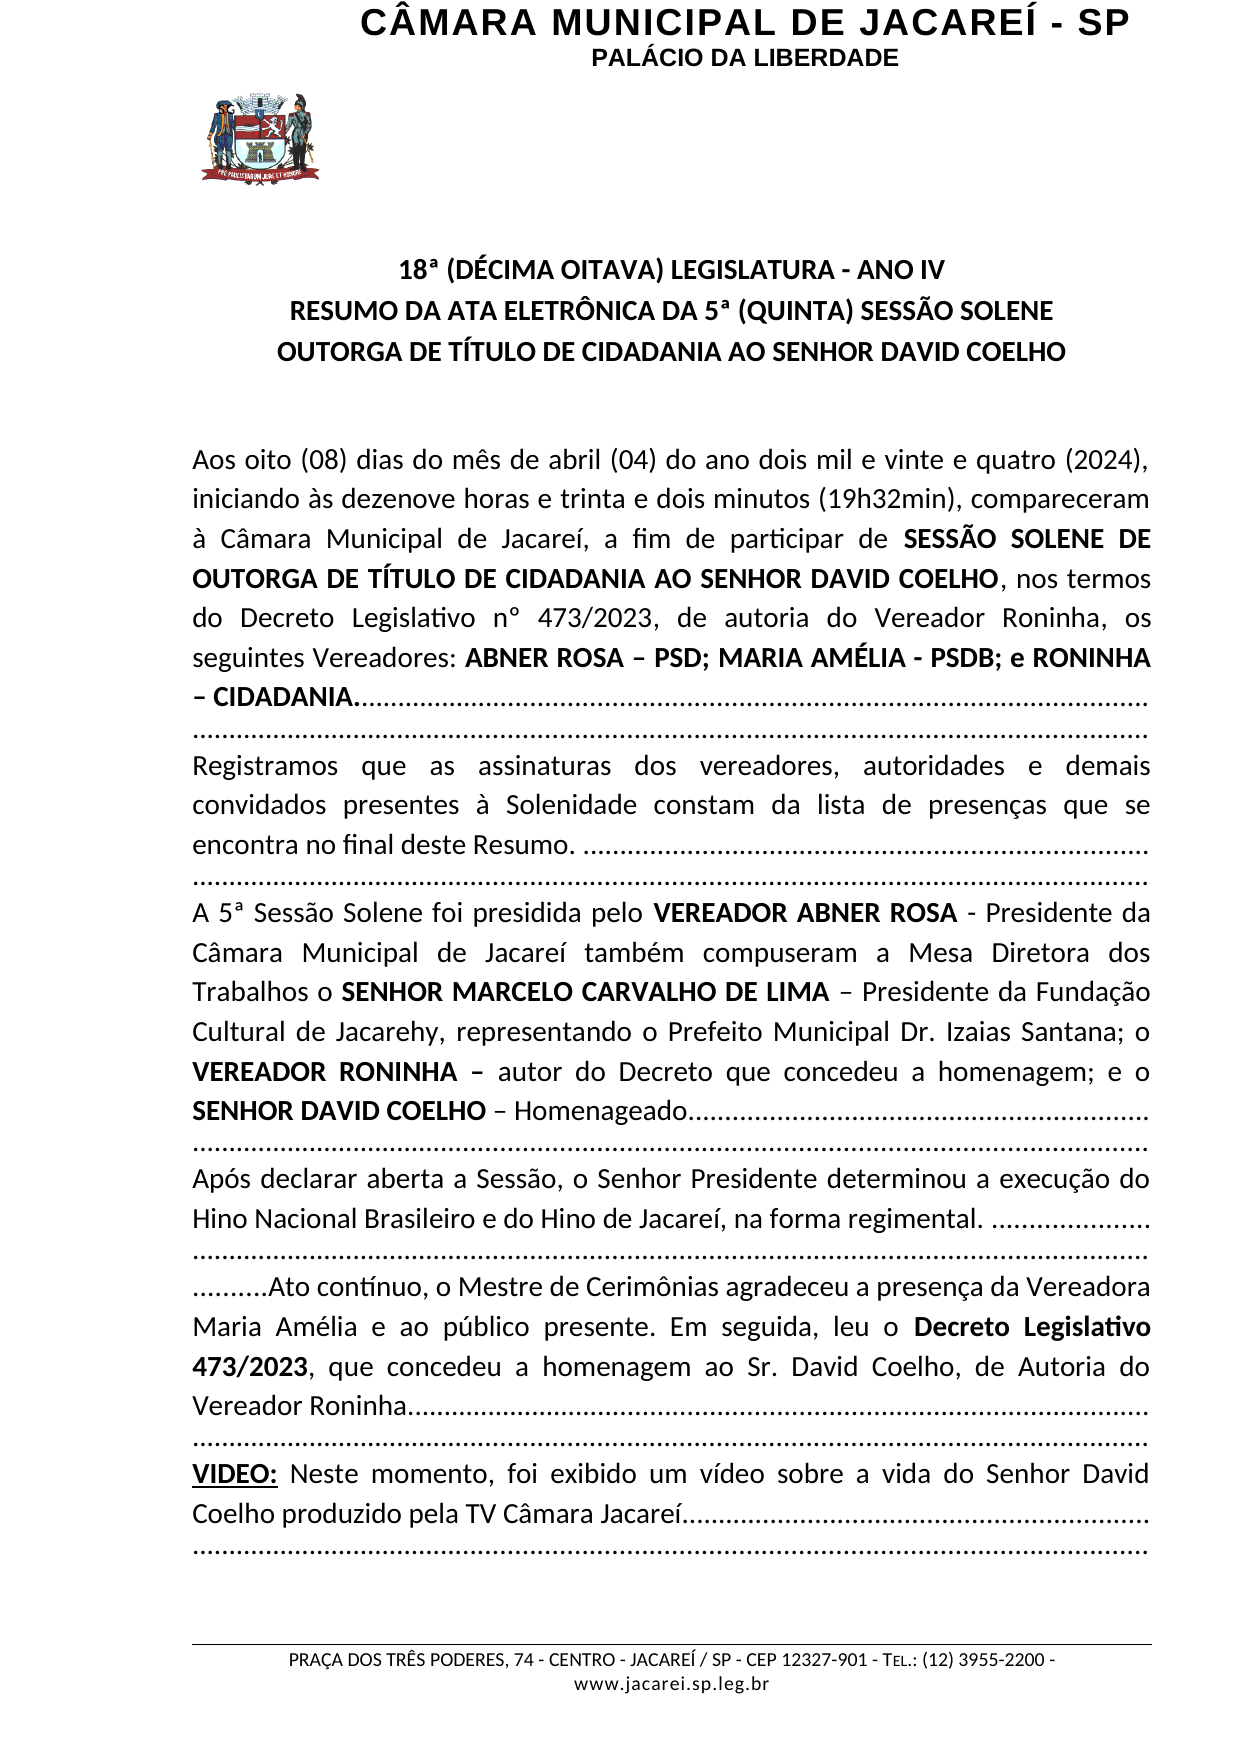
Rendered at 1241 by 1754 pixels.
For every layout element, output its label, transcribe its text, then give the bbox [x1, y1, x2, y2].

picture [201, 92, 320, 186]
text Após declarar aberta a Sessão, o Senhor Presidente determinou a execução do Hino Nacional Brasileiro e do Hino de Jacareí, na forma regimental. [192, 1157, 1152, 1236]
text OUTORGA DE TÍTULO DE CIDADANIA AO SENHOR DAVID COELHO [192, 333, 1152, 368]
text A 5ª Sessão Solene foi presidida pelo VEREADOR ABNER ROSA - Presidente da Câmara Municipal de Jacareí também compuseram a Mesa Diretora dos Trabalhos o SENHOR MARCELO CARVALHO DE LIMA – Presidente da Fundação Cultural de Jacarehy, representando o Prefeito Municipal Dr. Izaias Santana; o VEREADOR RONINHA – autor do Decreto que concedeu a homenagem; e o SENHOR DAVID COELHO – Homenageado. [192, 891, 1152, 1128]
text Ato contínuo, o Mestre de Cerimônias agradeceu a presença da Vereadora Maria Amélia e ao público presente. Em seguida, leu o Decreto Legislativo 473/2023, que concedeu a homenagem ao Sr. David Coelho, de Autoria do Vereador Roninha. [192, 1265, 1152, 1423]
text 18ª (DÉCIMA OITAVA) LEGISLATURA - ANO IV [192, 251, 1152, 287]
text Aos oito (08) dias do mês de abril (04) do ano dois mil e vinte e quatro (2024), iniciando às dezenove horas e trinta e dois minutos (19h32min), compareceram à Câmara Municipal de Jacareí, a fim de participar de SESSÃO SOLENE DE OUTORGA DE TÍTULO DE CIDADANIA AO SENHOR DAVID COELHO, nos termos do Decreto Legislativo nº 473/2023, de autoria do Vereador Roninha, os seguintes Vereadores: ABNER ROSA – PSD; MARIA AMÉLIA - PSDB; e RONINHA – CIDADANIA. [192, 438, 1152, 715]
text RESUMO DA ATA ELETRÔNICA DA 5ª (QUINTA) SESSÃO SOLENE [192, 292, 1152, 328]
text VIDEO: Neste momento, foi exibido um vídeo sobre a vida do Senhor David Coelho produzido pela TV Câmara Jacareí. [192, 1452, 1152, 1531]
text Registramos que as assinaturas dos vereadores, autoridades e demais convidados presentes à Solenidade constam da lista de presenças que se encontra no final deste Resumo. [192, 743, 1152, 862]
